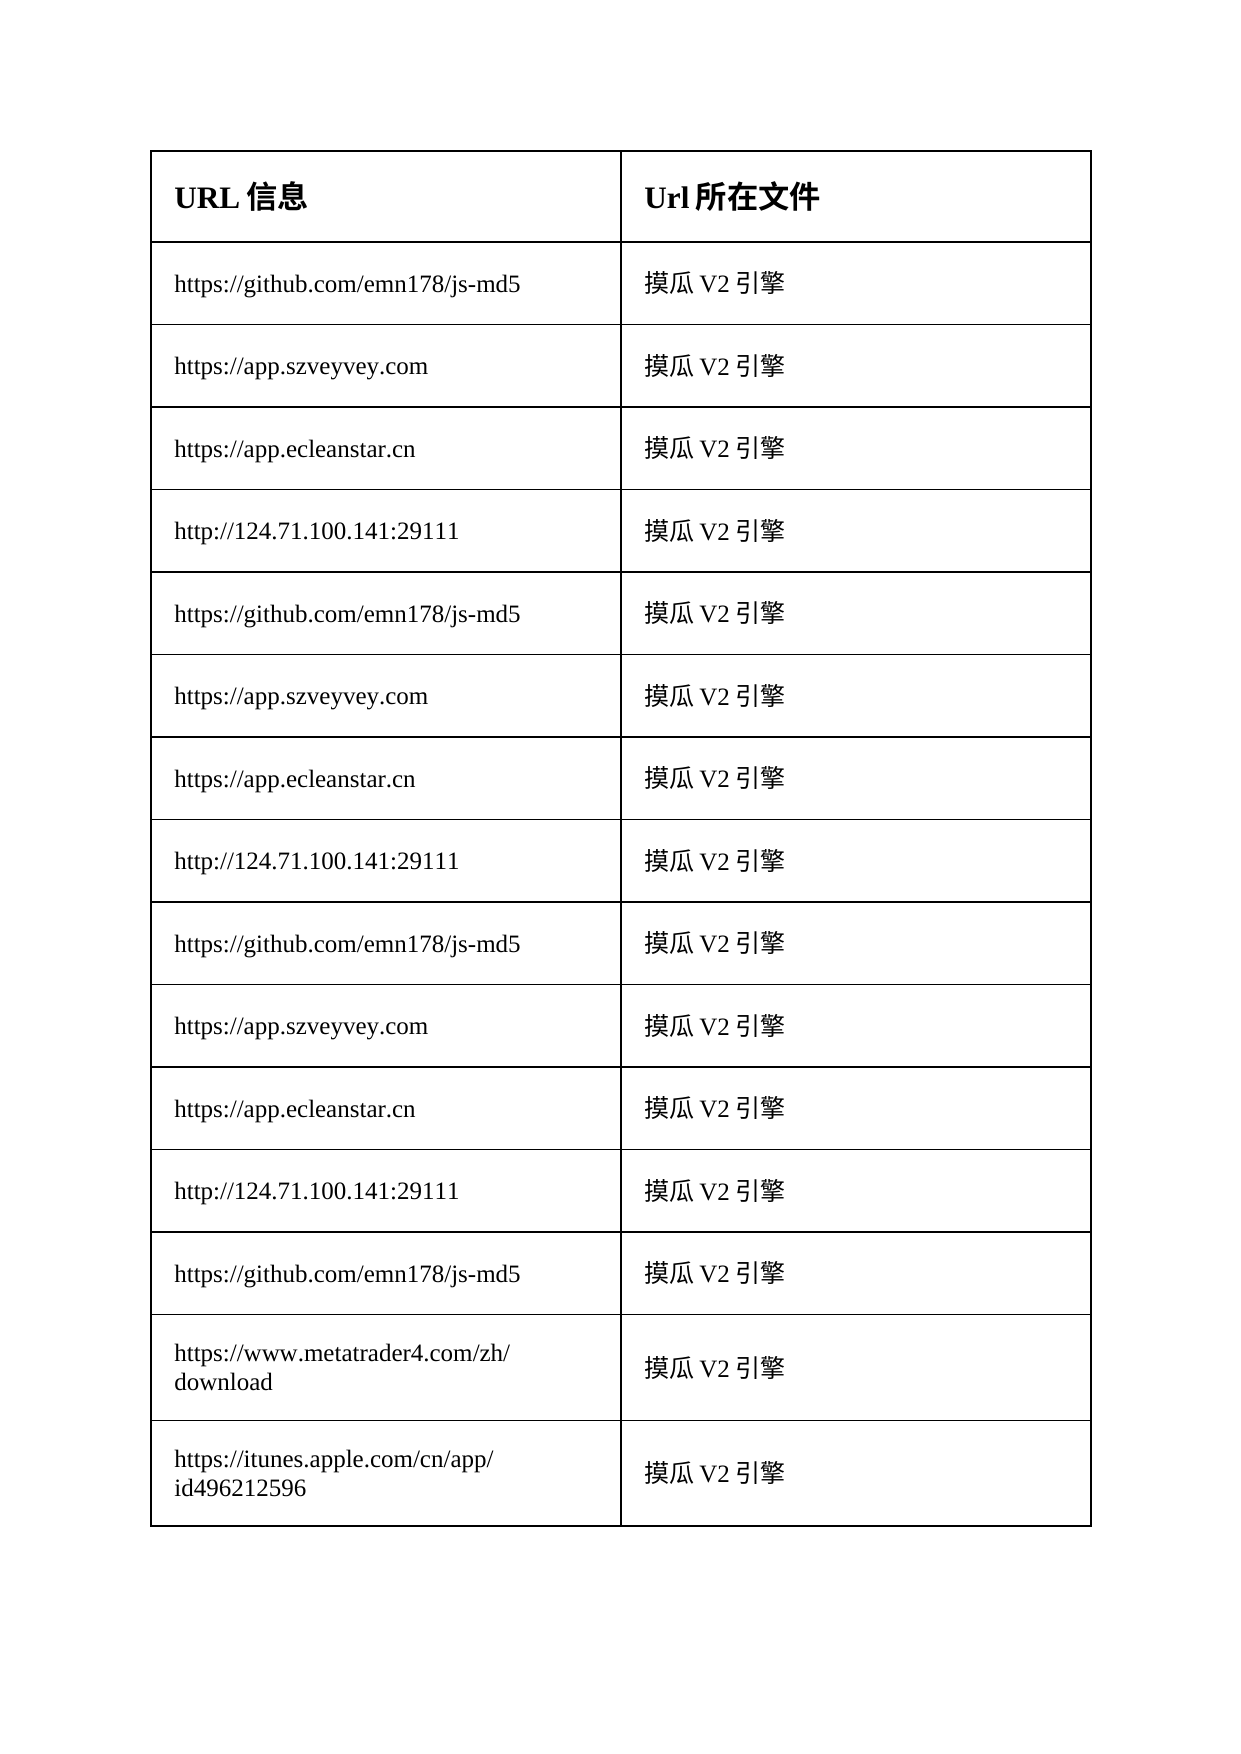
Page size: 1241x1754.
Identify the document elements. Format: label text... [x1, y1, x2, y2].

table_cell 摸瓜V2引擎 [622, 325, 1090, 406]
table_cell https://app.ecleanstar.cn [152, 1068, 620, 1148]
table_cell 摸瓜V2引擎 [622, 655, 1090, 736]
table_cell 摸瓜V2引擎 [622, 1233, 1090, 1313]
table_cell http://124.71.100.141:29111 [152, 1150, 620, 1231]
table_cell https://app.szveyvey.com [152, 655, 620, 736]
table_cell http://124.71.100.141:29111 [152, 820, 620, 901]
table_cell 摸瓜V2引擎 [622, 1421, 1090, 1525]
table_cell 摸瓜V2引擎 [622, 573, 1090, 653]
table_cell https://github.com/emn178/js-md5 [152, 1233, 620, 1313]
table_cell https://github.com/emn178/js-md5 [152, 903, 620, 983]
table_cell https://itunes.apple.com/cn/app/id496212596 [152, 1421, 620, 1525]
table_cell 摸瓜V2引擎 [622, 985, 1090, 1066]
table_cell 摸瓜V2引擎 [622, 738, 1090, 818]
table_cell 摸瓜V2引擎 [622, 490, 1090, 571]
table_cell http://124.71.100.141:29111 [152, 490, 620, 571]
table_cell 摸瓜V2引擎 [622, 903, 1090, 983]
table_header Url所在文件 [622, 152, 1090, 241]
table_cell 摸瓜V2引擎 [622, 1068, 1090, 1148]
table_cell https://app.szveyvey.com [152, 325, 620, 406]
table_cell https://github.com/emn178/js-md5 [152, 243, 620, 323]
table_cell https://app.ecleanstar.cn [152, 408, 620, 488]
table_cell https://app.ecleanstar.cn [152, 738, 620, 818]
table_cell 摸瓜V2引擎 [622, 1315, 1090, 1419]
table_cell 摸瓜V2引擎 [622, 1150, 1090, 1231]
table_cell 摸瓜V2引擎 [622, 408, 1090, 488]
table_cell https://github.com/emn178/js-md5 [152, 573, 620, 653]
table_cell 摸瓜V2引擎 [622, 820, 1090, 901]
table_cell https://www.metatrader4.com/zh/download [152, 1315, 620, 1419]
table_cell 摸瓜V2引擎 [622, 243, 1090, 323]
table_header URL信息 [152, 152, 620, 241]
table_cell https://app.szveyvey.com [152, 985, 620, 1066]
